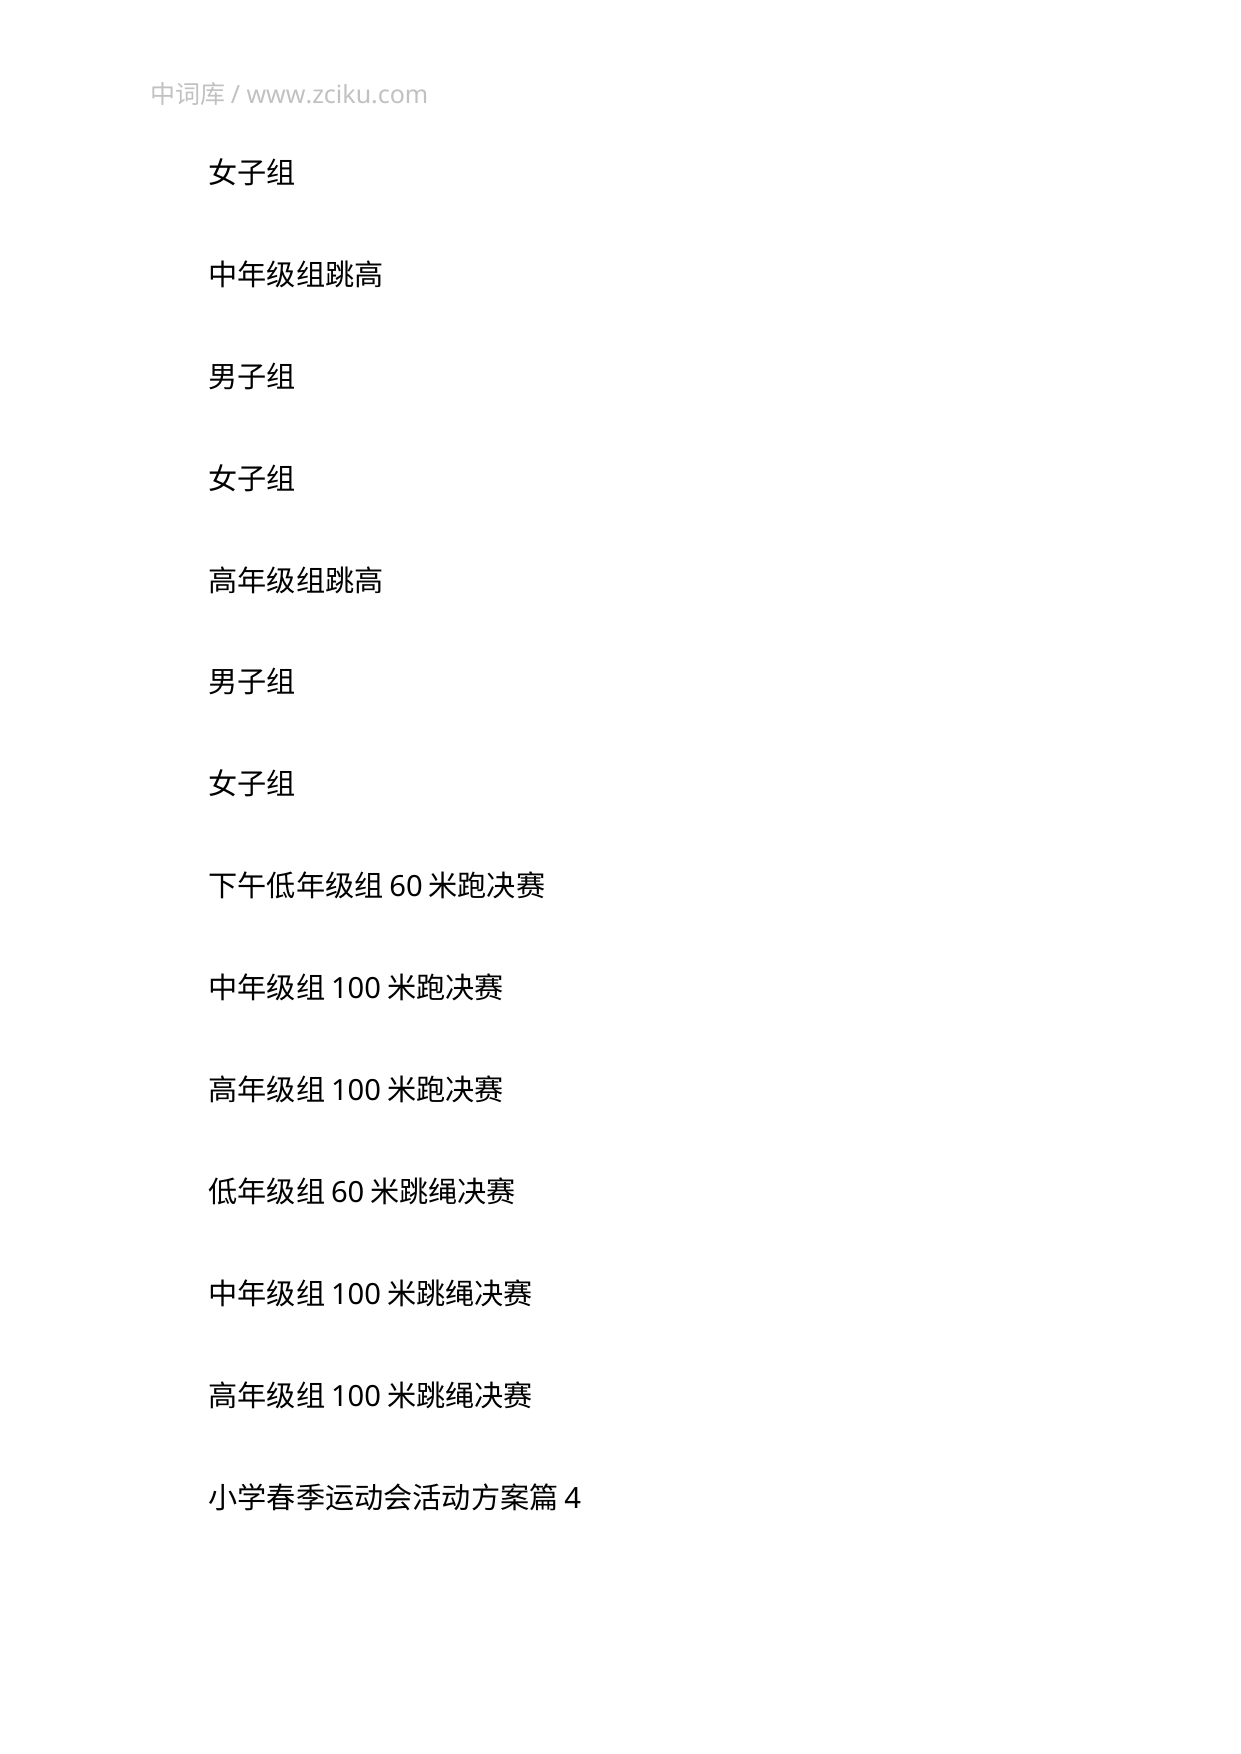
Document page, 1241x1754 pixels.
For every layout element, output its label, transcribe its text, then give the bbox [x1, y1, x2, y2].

text 男子组 [150, 659, 1090, 701]
text 女子组 [150, 150, 1090, 192]
text 中年级组跳高 [150, 252, 1090, 294]
text 低年级组60米跳绳决赛 [150, 1168, 1090, 1211]
text 女子组 [150, 761, 1090, 803]
text 男子组 [150, 353, 1090, 396]
text 高年级组跳高 [150, 557, 1090, 599]
text 中年级组100米跳绳决赛 [150, 1270, 1090, 1313]
text 下午低年级组60米跑决赛 [150, 862, 1090, 905]
text 女子组 [150, 455, 1090, 498]
text 小学春季运动会活动方案篇4 [150, 1474, 1090, 1517]
text 高年级组100米跑决赛 [150, 1066, 1090, 1109]
text 中年级组100米跑决赛 [150, 964, 1090, 1007]
text 高年级组100米跳绳决赛 [150, 1372, 1090, 1415]
